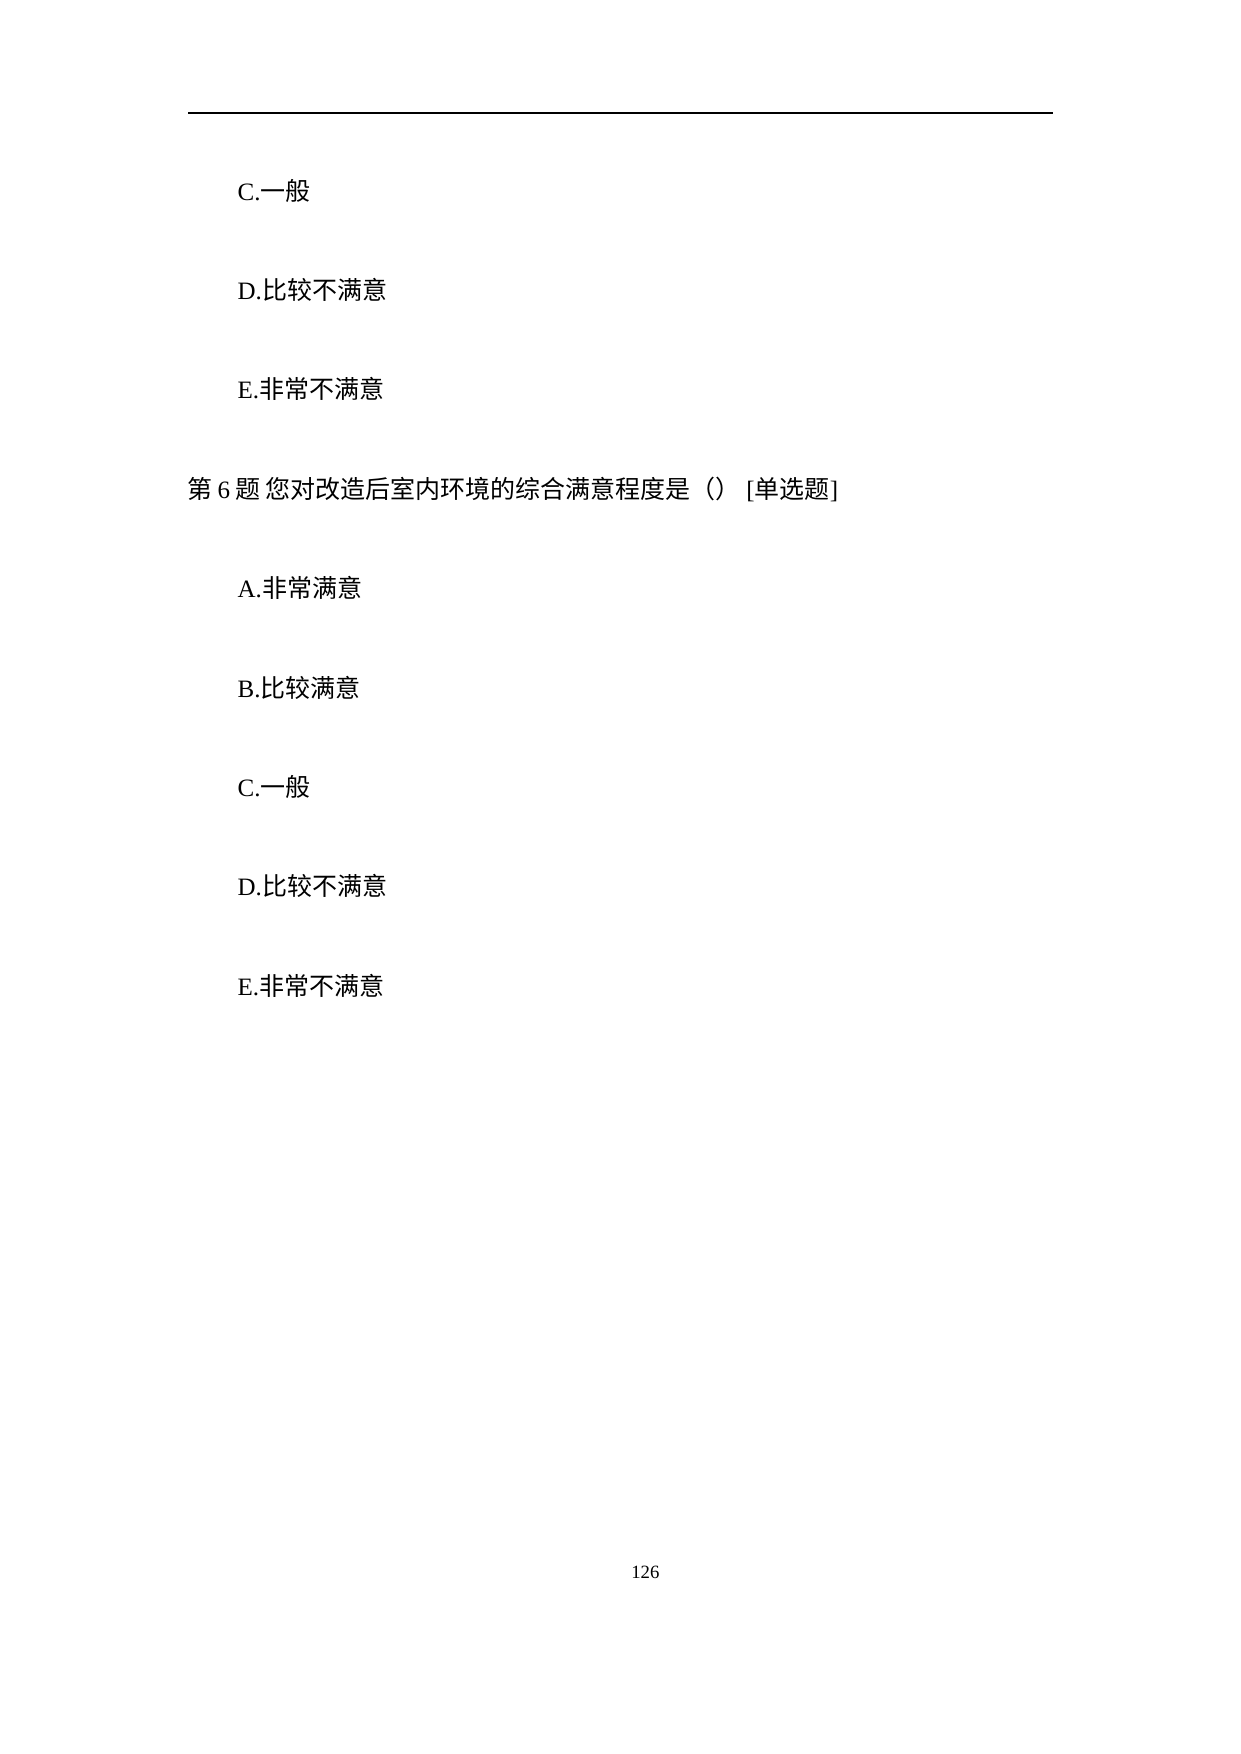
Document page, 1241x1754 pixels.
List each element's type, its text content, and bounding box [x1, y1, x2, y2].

text D.比较不满意 [187, 852, 1053, 917]
text E.非常不满意 [187, 952, 1053, 1017]
text E.非常不满意 [187, 356, 1053, 421]
text C.一般 [187, 157, 1053, 222]
text 第6题 您对改造后室内环境的综合满意程度是（） [单选题] [187, 455, 1053, 520]
text B.比较满意 [187, 654, 1053, 719]
text D.比较不满意 [187, 256, 1053, 321]
text A.非常满意 [187, 554, 1053, 619]
text C.一般 [187, 753, 1053, 818]
